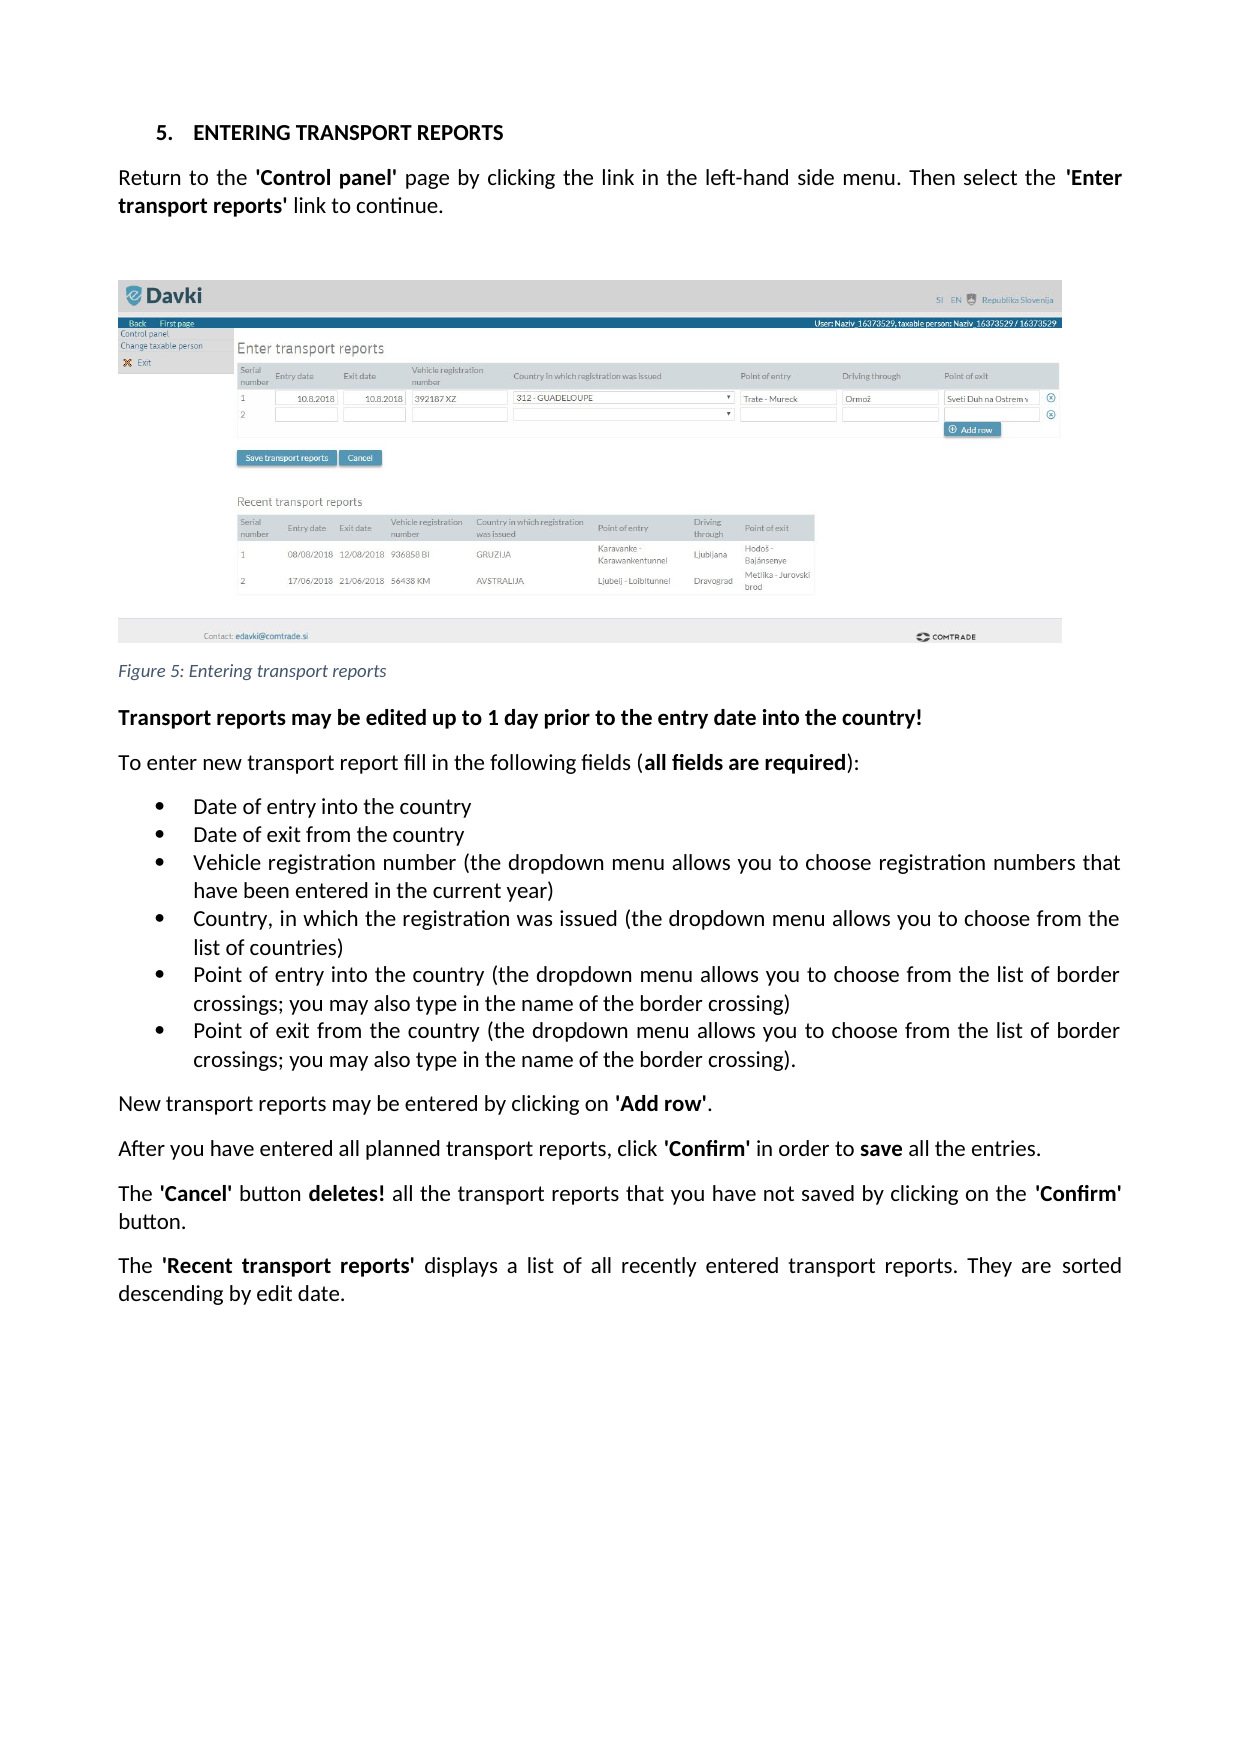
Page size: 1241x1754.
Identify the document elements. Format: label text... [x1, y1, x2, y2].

text New transport reports may be entered by clicking on 'Add row'. [118, 1089, 1122, 1117]
text Return to the 'Control panel' page by clicking the link in the left-hand side menu. Then select the 'Enter transport reports' link to continue. [118, 163, 1122, 219]
picture [118, 280, 1062, 643]
list Date of entry into the country [156, 792, 1122, 821]
list ENTERING TRANSPORT REPORTS [156, 118, 1122, 146]
text Figure 5: Entering transport reports [118, 659, 1122, 682]
text Transport reports may be edited up to 1 day prior to the entry date into the country! [118, 703, 1122, 731]
text To enter new transport report fill in the following fields (all fields are required): [118, 748, 1122, 776]
list Country, in which the registration was issued (the dropdown menu allows you to choose from the list of countries) [156, 904, 1122, 961]
text After you have entered all planned transport reports, click 'Confirm' in order to save all the entries. [118, 1134, 1122, 1162]
list Vehicle registration number (the dropdown menu allows you to choose registration numbers that have been entered in the current year) [156, 848, 1122, 904]
list Point of entry into the country (the dropdown menu allows you to choose from the list of border crossings; you may also type in the name of the border crossing) [156, 961, 1122, 1017]
list Point of exit from the country (the dropdown menu allows you to choose from the list of border crossings; you may also type in the name of the border crossing). [156, 1017, 1122, 1073]
text The 'Cancel' button deletes! all the transport reports that you have not saved by clicking on the 'Confirm' button. [118, 1179, 1122, 1235]
list Date of exit from the country [156, 821, 1122, 848]
text The 'Recent transport reports' displays a list of all recently entered transport reports. They are sorted descending by edit date. [118, 1251, 1122, 1307]
